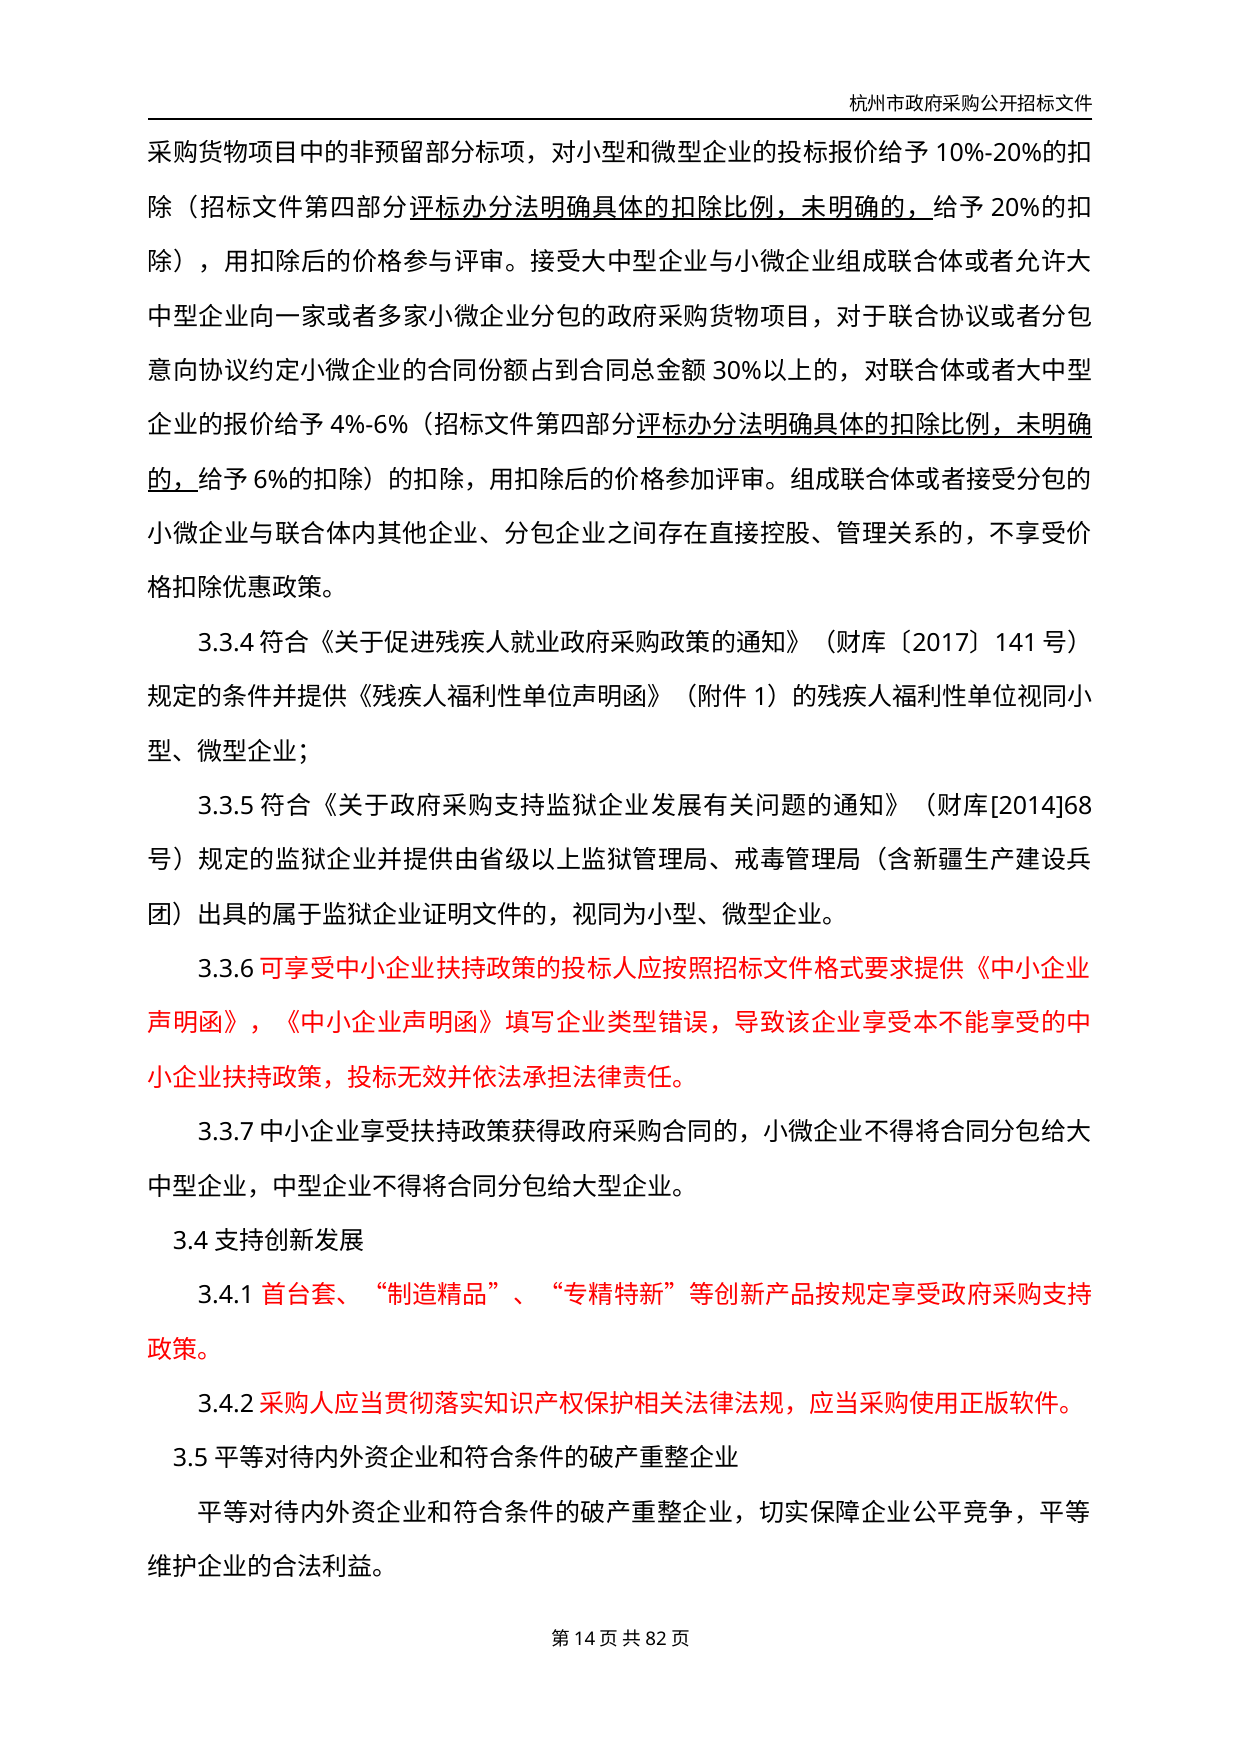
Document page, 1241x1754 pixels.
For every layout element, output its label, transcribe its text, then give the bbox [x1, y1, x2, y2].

text 平等对待内外资企业和符合条件的破产重整企业，切实保障企业公平竞争，平等维护企业的合法利益。 [148, 1492, 1092, 1583]
text 3.4.1 首台套、“制造精品”、“专精特新”等创新产品按规定享受政府采购支持政策。 [148, 1275, 1092, 1365]
text 3.5 平等对待内外资企业和符合条件的破产重整企业 [148, 1438, 1092, 1474]
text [148, 133, 1092, 604]
text 3.3.6可享受中小企业扶持政策的投标人应按照招标文件格式要求提供《中小企业声明函》，《中小企业声明函》填写企业类型错误，导致该企业享受本不能享受的中小企业扶持政策，投标无效并依法承担法律责任。 [148, 948, 1092, 1093]
text 3.4.2采购人应当贯彻落实知识产权保护相关法律法规，应当采购使用正版软件。 [148, 1383, 1092, 1420]
text 3.3.7中小企业享受扶持政策获得政府采购合同的，小微企业不得将合同分包给大中型企业，中型企业不得将合同分包给大型企业。 [148, 1112, 1092, 1202]
text 3.3.5符合《关于政府采购支持监狱企业发展有关问题的通知》（财库[2014]68号）规定的监狱企业并提供由省级以上监狱管理局、戒毒管理局（含新疆生产建设兵团）出具的属于监狱企业证明文件的，视同为小型、微型企业。 [148, 785, 1092, 930]
text 3.3.4符合《关于促进残疾人就业政府采购政策的通知》（财库〔2017〕141号）规定的条件并提供《残疾人福利性单位声明函》（附件1）的残疾人福利性单位视同小型、微型企业； [148, 622, 1092, 767]
text 3.4 支持创新发展 [148, 1220, 1092, 1257]
